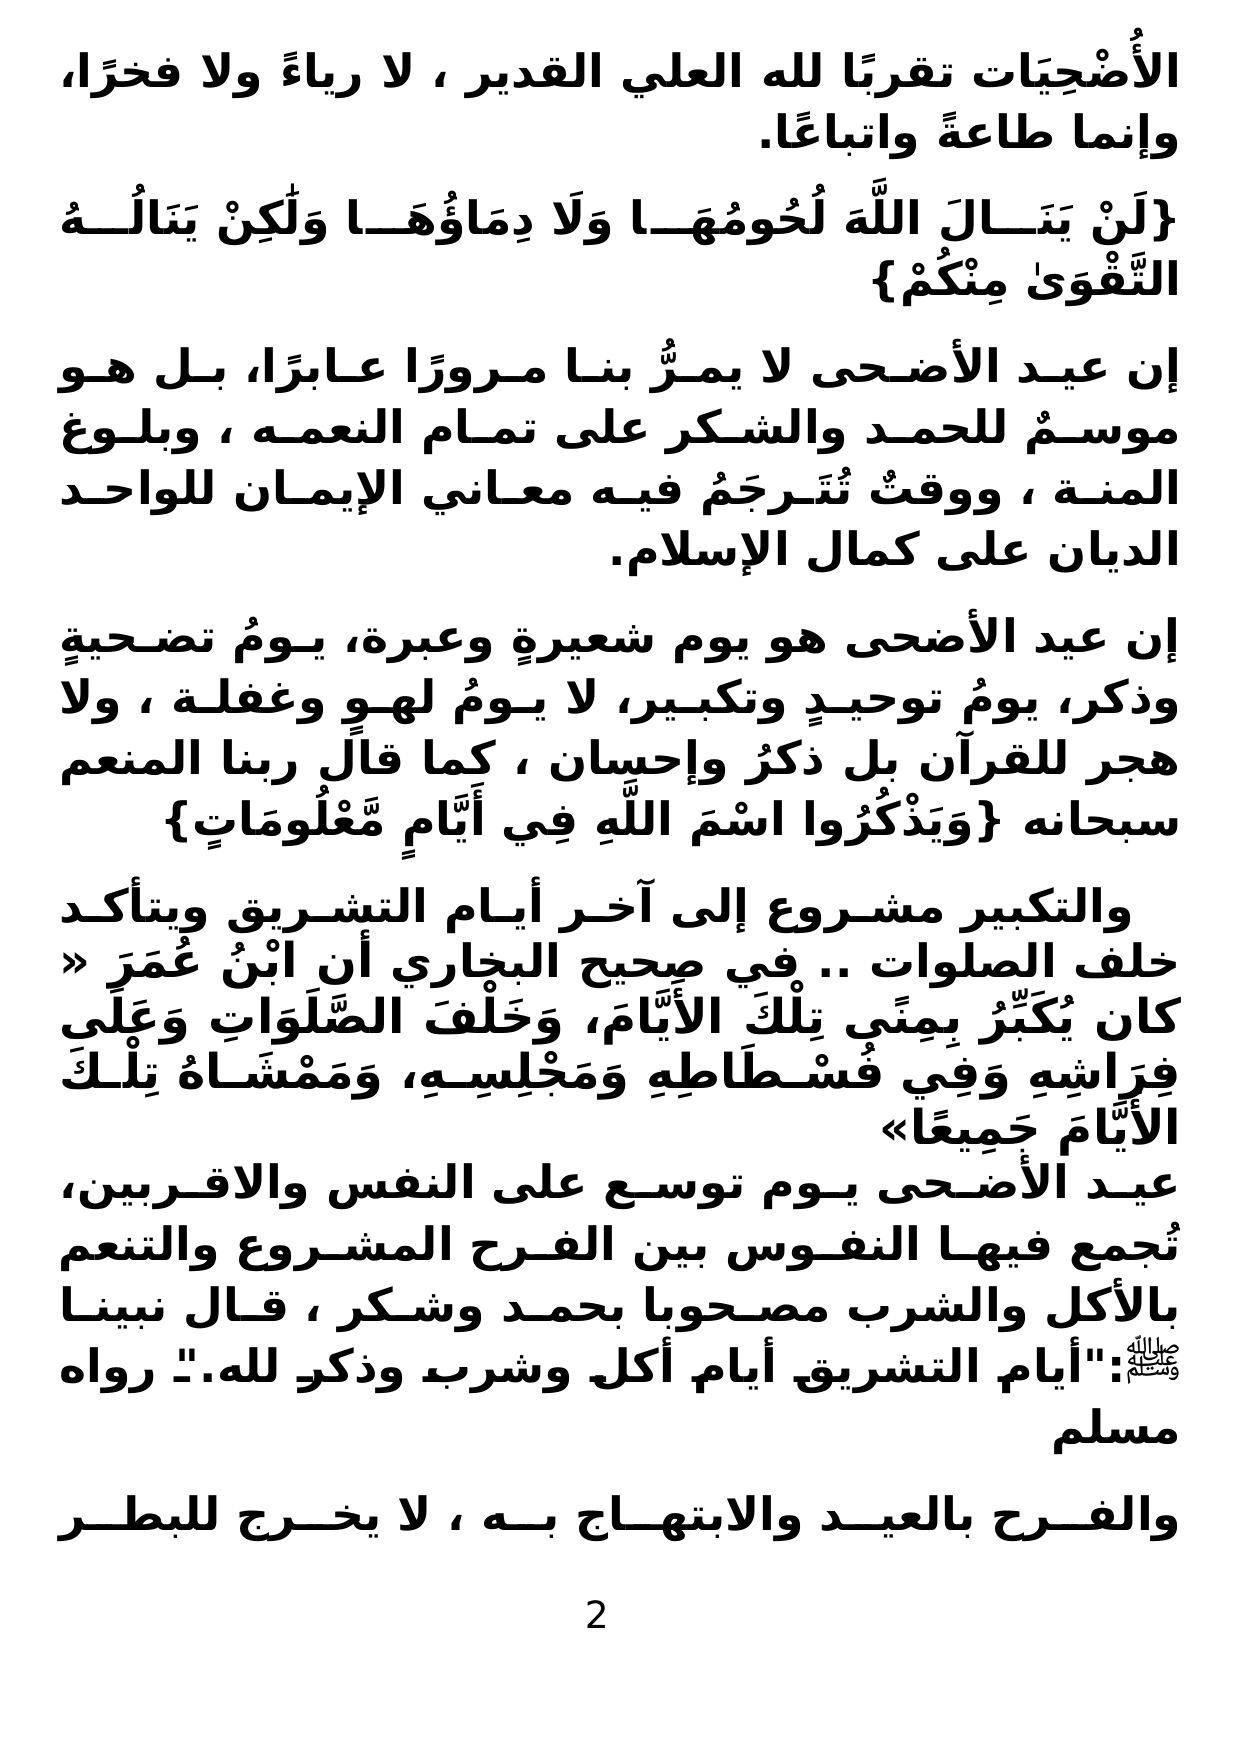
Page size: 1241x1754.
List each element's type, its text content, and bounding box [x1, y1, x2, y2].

text {لَنْ يَنَالَ اللَّهَ لُحُومُهَا وَلَا دِمَاؤُهَا وَلَٰكِنْ يَنَالُهُ التَّقْوَىٰ مِنْكُمْ} [59, 192, 1181, 306]
text عيد الأضحى يوم توسع على النفس والاقربين، تُجمع فيها النفوس بين الفرح المشروع والتنعم بالأكل والشرب مصحوبا بحمد وشكر ، قال نبينا ﷺ:"أيام التشريق أيام أكل وشرب وذكر لله." رواه مسلم [59, 1156, 1181, 1454]
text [59, 44, 1181, 159]
text إن عيد الأضحى لا يمرُّ بنا مرورًا عابرًا، بل هو موسمٌ للحمد والشكر على تمام النعمه ، وبلوغ المنة ، ووقتٌ تُتَرجَمُ فيه معاني الإيمان للواحد الديان على كمال الإسلام. [59, 339, 1181, 576]
text إن عيد الأضحى هو يوم شعيرةٍ وعبرة، يومُ تضحيةٍ وذكر، يومُ توحيدٍ وتكبير، لا يومُ لهوٍ وغفلة ، ولا هجر للقرآن بل ذكرُ وإحسان ، كما قال ربنا المنعم سبحانه {وَيَذْكُرُوا اسْمَ اللَّهِ فِي أَيَّامٍ مَّعْلُومَاتٍ} [59, 609, 1181, 846]
text والتكبير مشروع إلى آخر أيام التشريق ويتأكد خلف الصلوات .. في صحيح البخاري أن ابْنُ عُمَرَ « كان يُكَبِّرُ بِمِنًى تِلْكَ الأَيَّامَ، وَخَلْفَ الصَّلَوَاتِ وَعَلَى فِرَاشِهِ وَفِي فُسْطَاطِهِ وَمَجْلِسِهِ، وَمَمْشَاهُ تِلْكَ الأَيَّامَ جَمِيعًا» [59, 879, 1181, 1156]
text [59, 1487, 1181, 1541]
